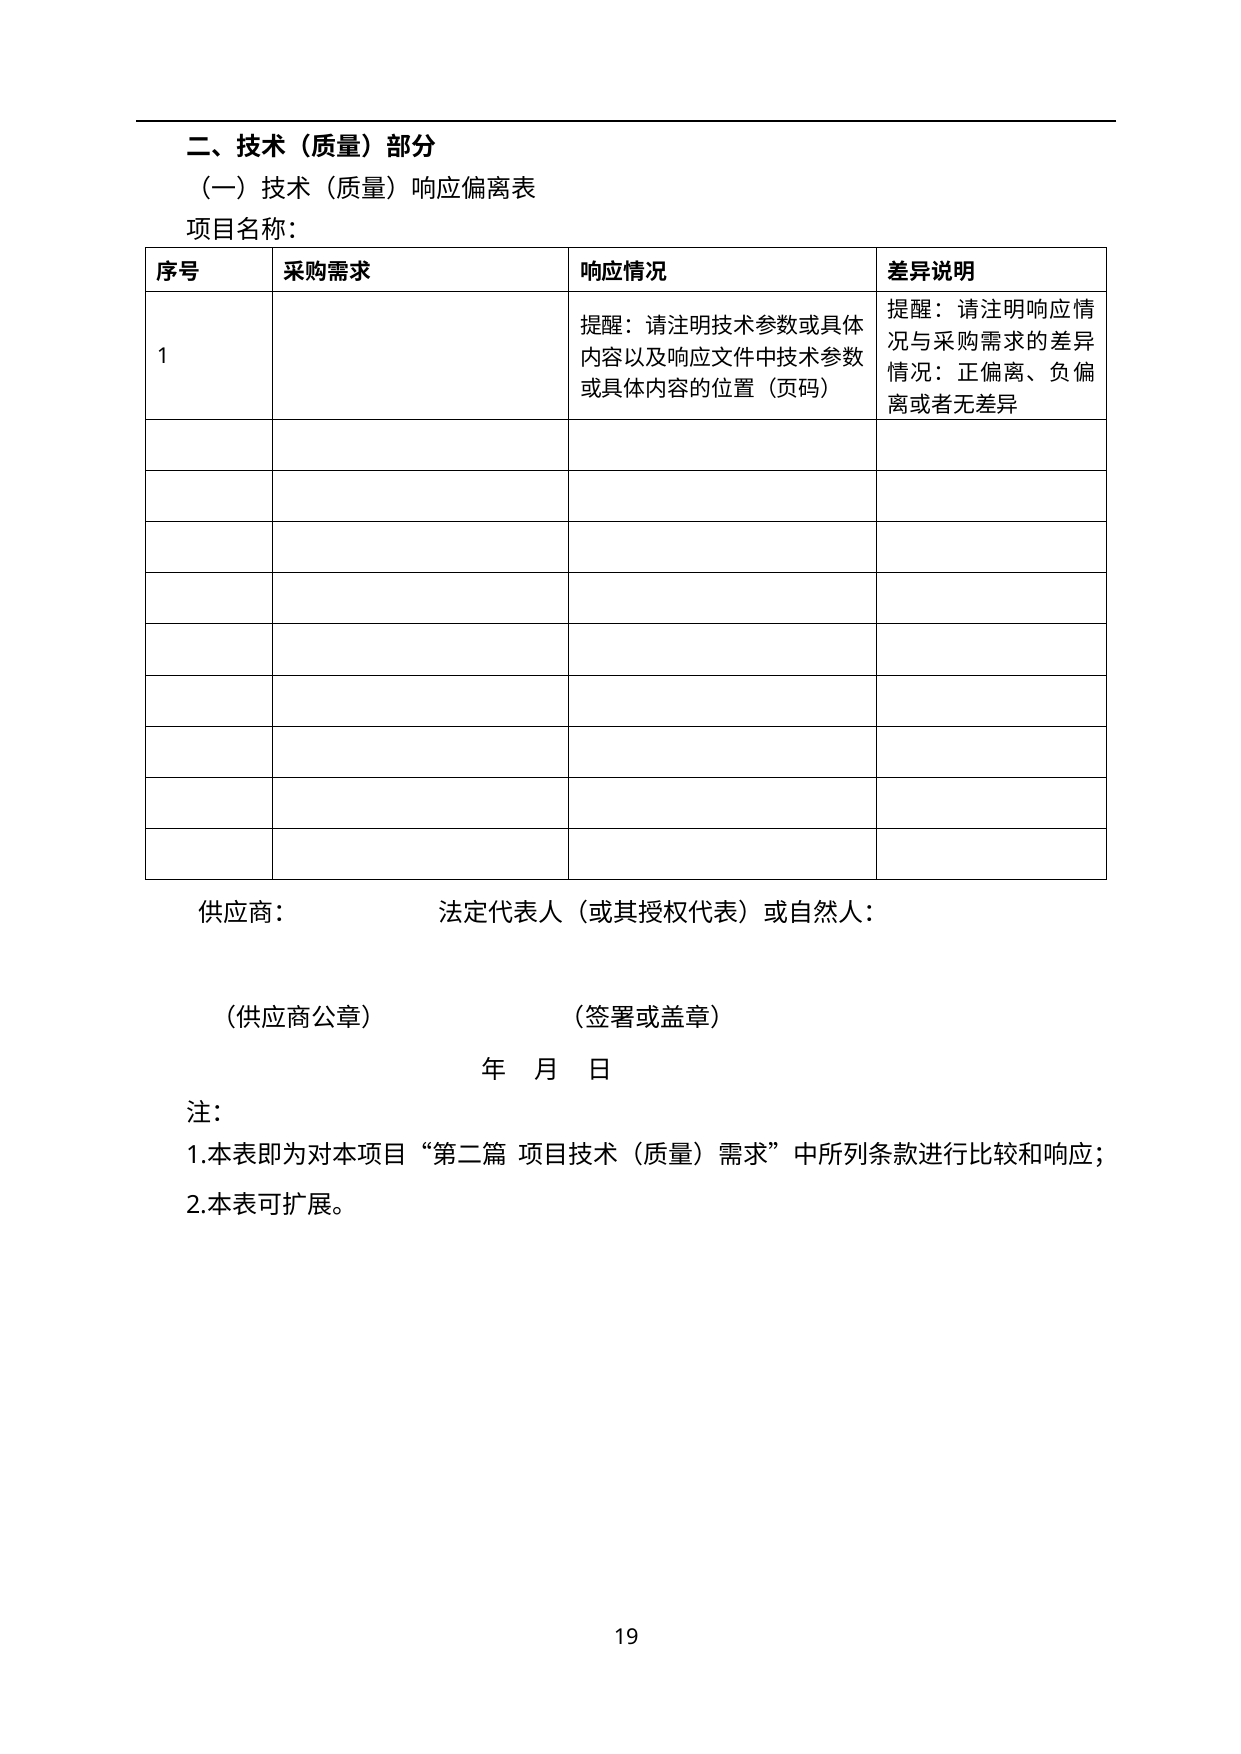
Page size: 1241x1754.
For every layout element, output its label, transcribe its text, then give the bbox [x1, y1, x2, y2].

table_cell [569, 624, 876, 674]
table_cell [146, 727, 272, 777]
table_cell [569, 573, 876, 623]
table_cell [146, 522, 272, 572]
table_cell [569, 420, 876, 470]
text （供应商公章） （签署或盖章） [136, 984, 1116, 1036]
table_cell [273, 829, 568, 879]
table_cell 1 [146, 292, 272, 419]
text 注： [136, 1088, 1116, 1130]
table_cell [146, 829, 272, 879]
subtitle 二、技术（质量）部分 [136, 122, 1116, 164]
table_cell [273, 727, 568, 777]
table_cell [877, 420, 1106, 470]
table_cell [273, 778, 568, 828]
table_cell [146, 676, 272, 726]
table_header 序号 [146, 248, 272, 291]
table_header 差异说明 [877, 248, 1106, 291]
text （一）技术（质量）响应偏离表 [136, 164, 1116, 205]
text 1.本表即为对本项目“第二篇 项目技术（质量）需求”中所列条款进行比较和响应； [136, 1130, 1116, 1172]
table_cell [877, 624, 1106, 674]
table_cell [877, 676, 1106, 726]
text 项目名称： [136, 205, 1116, 247]
table_cell [877, 829, 1106, 879]
table_cell [569, 676, 876, 726]
table_cell [877, 778, 1106, 828]
table_cell [877, 727, 1106, 777]
text 供应商： 法定代表人（或其授权代表）或自然人： [136, 880, 1116, 932]
table_cell [273, 522, 568, 572]
table_cell [273, 624, 568, 674]
table_cell [146, 471, 272, 521]
table_cell 提醒：请注明技术参数或具体内容以及响应文件中技术参数或具体内容的位置（页码） [569, 292, 876, 419]
table_cell [273, 676, 568, 726]
table_cell [146, 624, 272, 674]
table_cell 提醒：请注明响应情况与采购需求的差异情况：正偏离、负偏离或者无差异 [877, 292, 1106, 419]
table_cell [273, 573, 568, 623]
text 2.本表可扩展。 [136, 1172, 1116, 1224]
table_cell [877, 471, 1106, 521]
table_cell [569, 727, 876, 777]
table_cell [273, 292, 568, 419]
table_cell [273, 471, 568, 521]
table_cell [569, 471, 876, 521]
table_cell [569, 778, 876, 828]
table_cell [146, 420, 272, 470]
table_cell [569, 829, 876, 879]
table_cell [146, 573, 272, 623]
table_cell [273, 420, 568, 470]
table_cell [146, 778, 272, 828]
table_header 采购需求 [273, 248, 568, 291]
table_cell [877, 573, 1106, 623]
table_cell [877, 522, 1106, 572]
text 年 月 日 [136, 1036, 1116, 1088]
table_header 响应情况 [569, 248, 876, 291]
table_cell [569, 522, 876, 572]
